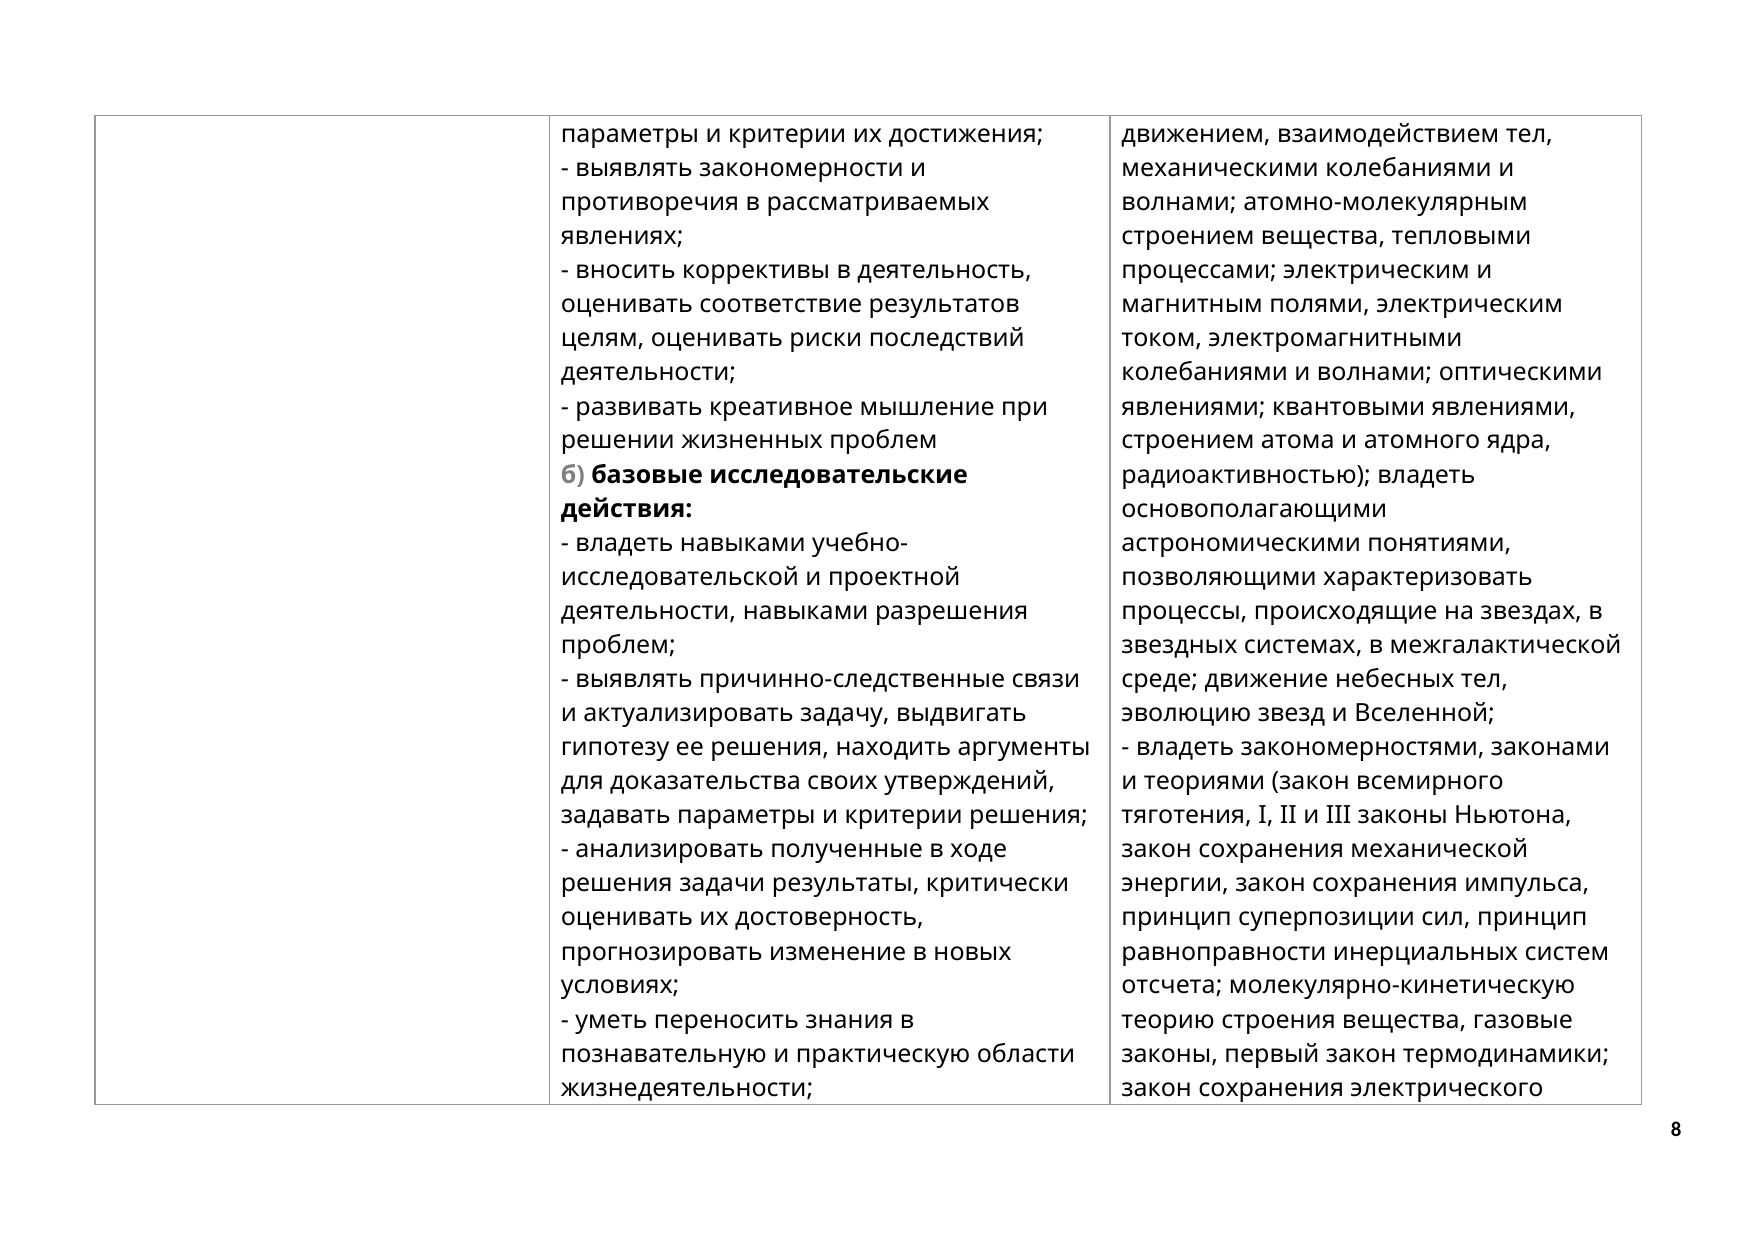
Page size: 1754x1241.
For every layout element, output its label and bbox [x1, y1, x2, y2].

table_cell [96, 116, 549, 1103]
table_cell [550, 116, 1109, 1103]
table_cell [1111, 116, 1641, 1103]
